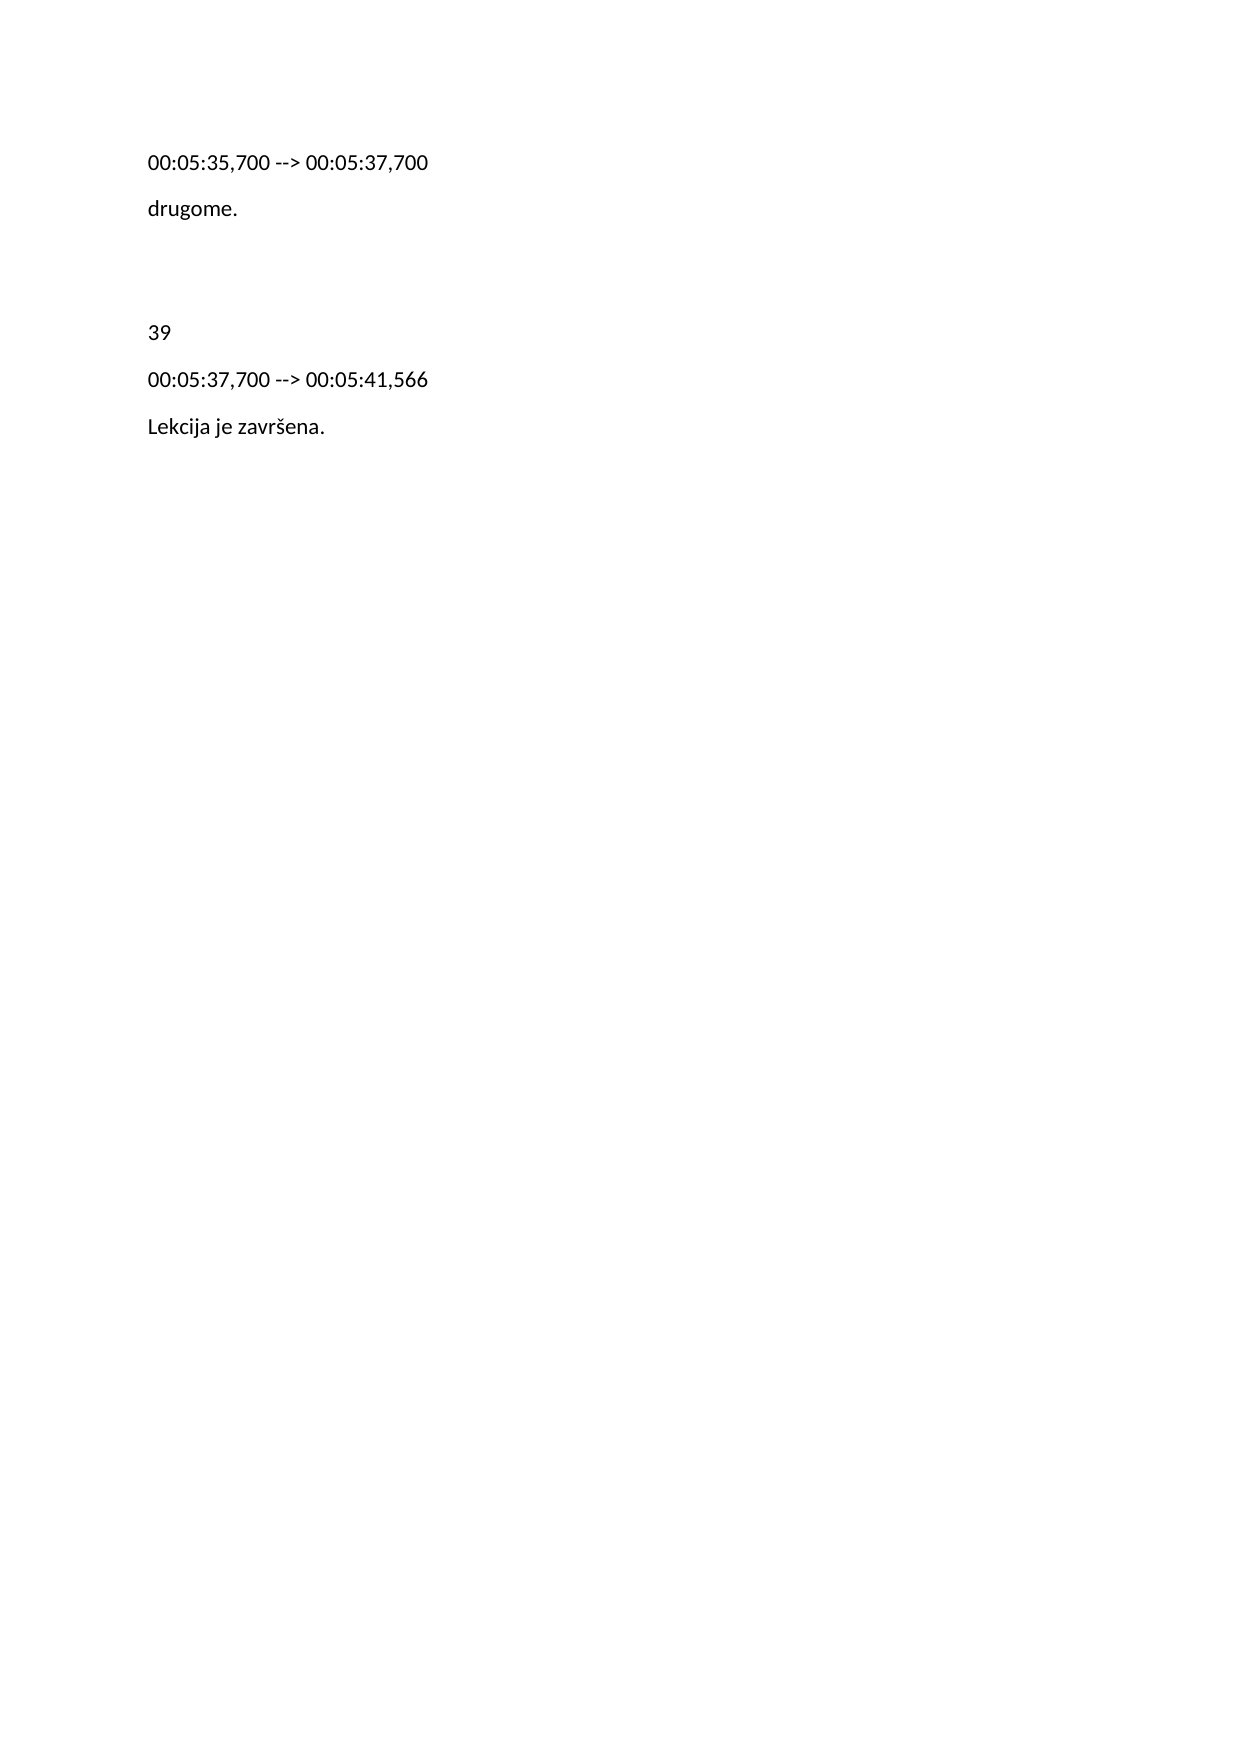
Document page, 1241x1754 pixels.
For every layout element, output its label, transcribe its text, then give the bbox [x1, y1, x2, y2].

text Lekcija je završena. [148, 412, 1093, 440]
text 00:05:37,700 --> 00:05:41,566 [148, 365, 1093, 393]
text drugome. [148, 194, 1093, 253]
text 00:05:35,700 --> 00:05:37,700 [148, 148, 1093, 176]
text 39 [148, 318, 1093, 346]
